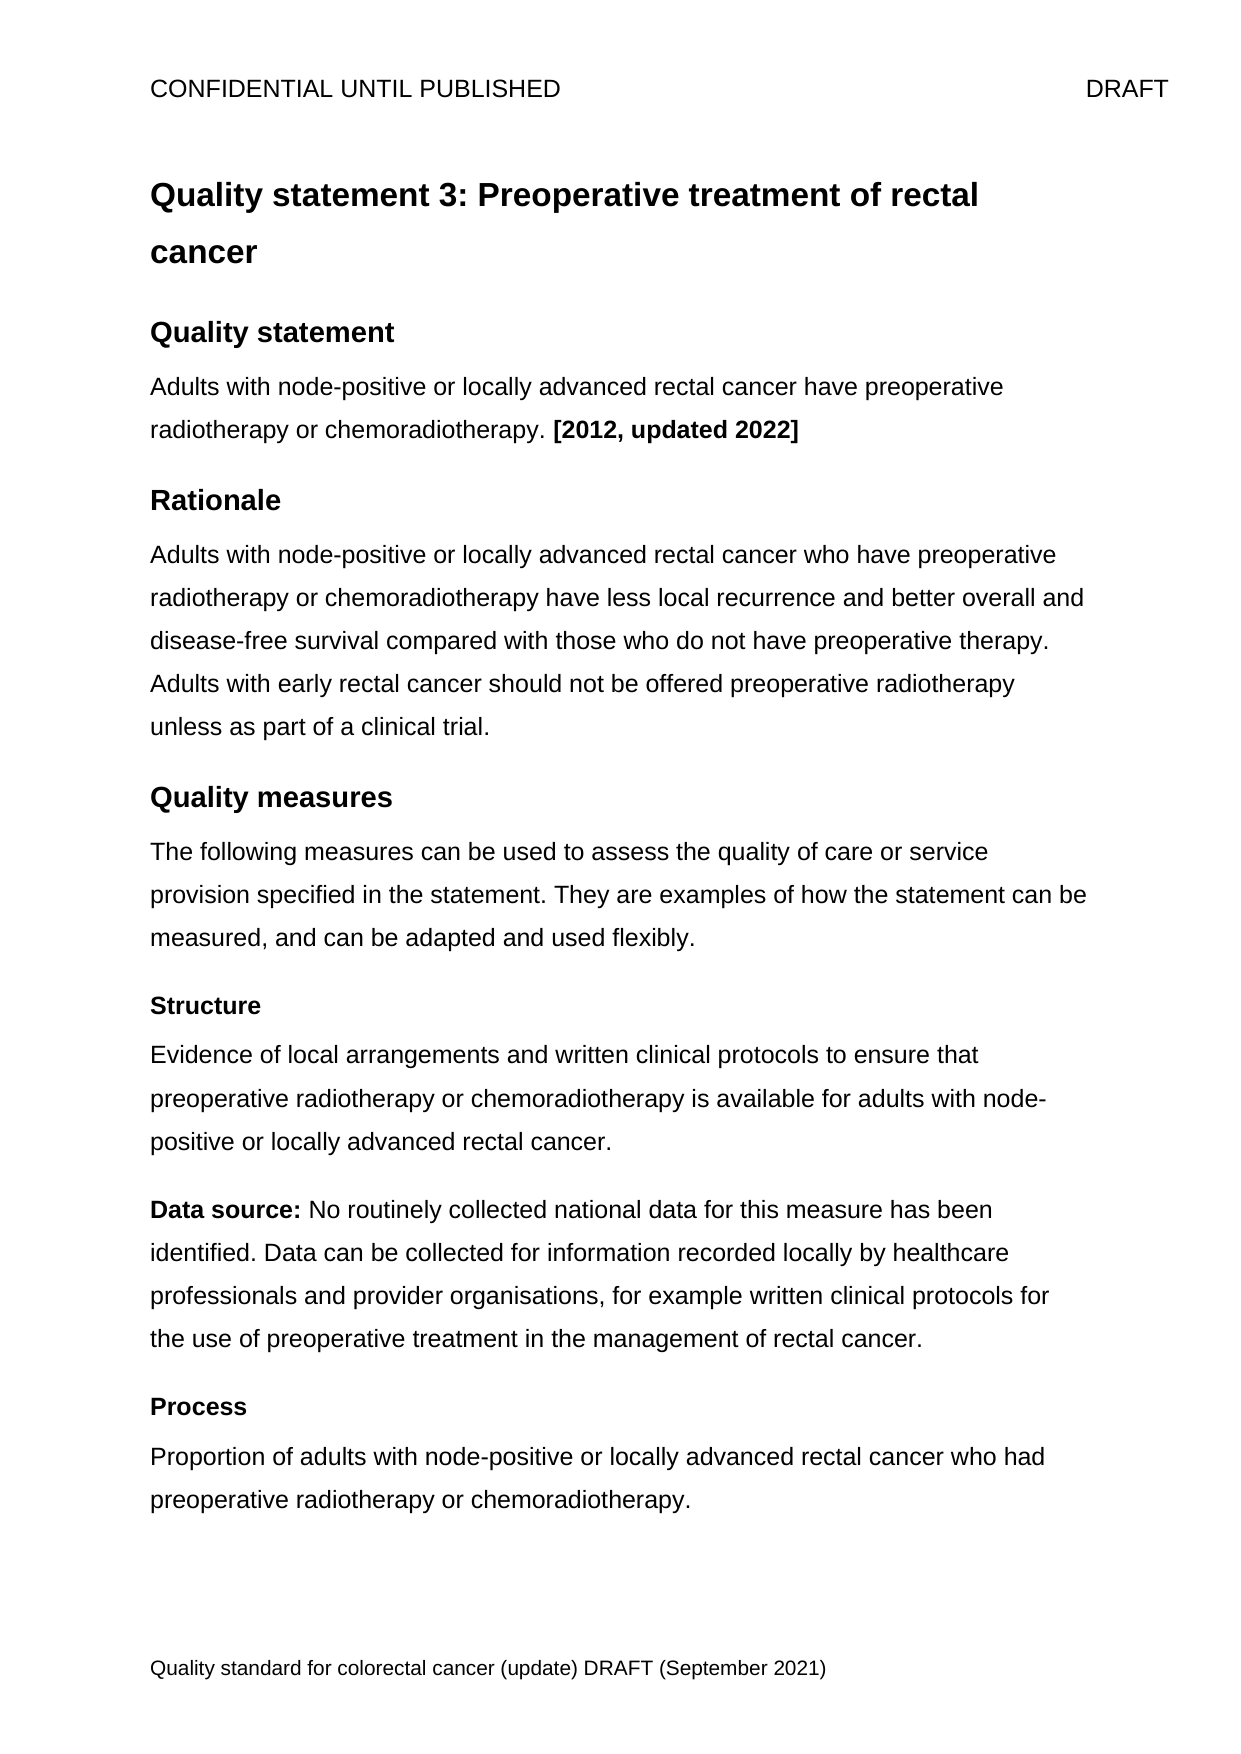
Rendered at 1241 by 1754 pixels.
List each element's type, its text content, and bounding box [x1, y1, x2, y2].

subtitle Quality statement 3: Preoperative treatment of rectal cancer [150, 175, 1090, 271]
subtitle Process [150, 1392, 1090, 1421]
text Proportion of adults with node-positive or locally advanced rectal cancer who had preoperative radiotherapy or chemoradiotherapy. [150, 1442, 1090, 1514]
text Adults with node-positive or locally advanced rectal cancer who have preoperative radiotherapy or chemoradiotherapy have less local recurrence and better overall and disease-free survival compared with those who do not have preoperative therapy. Adults with early rectal cancer should not be offered preoperative radiotherapy unless as part of a clinical trial. [150, 539, 1090, 741]
text Data source: No routinely collected national data for this measure has been identified. Data can be collected for information recorded locally by healthcare professionals and provider organisations, for example written clinical protocols for the use of preoperative treatment in the management of rectal cancer. [150, 1195, 1090, 1353]
subtitle Rationale [150, 483, 1090, 517]
text Evidence of local arrangements and written clinical protocols to ensure that preoperative radiotherapy or chemoradiotherapy is available for adults with node-positive or locally advanced rectal cancer. [150, 1041, 1090, 1156]
subtitle Quality measures [150, 780, 1090, 814]
text The following measures can be used to assess the quality of care or service provision specified in the statement. They are examples of how the statement can be measured, and can be adapted and used flexibly. [150, 837, 1090, 952]
text Adults with node-positive or locally advanced rectal cancer have preoperative radiotherapy or chemoradiotherapy. [2012, updated 2022] [150, 372, 1090, 444]
subtitle Quality statement [150, 315, 1090, 349]
subtitle Structure [150, 991, 1090, 1020]
